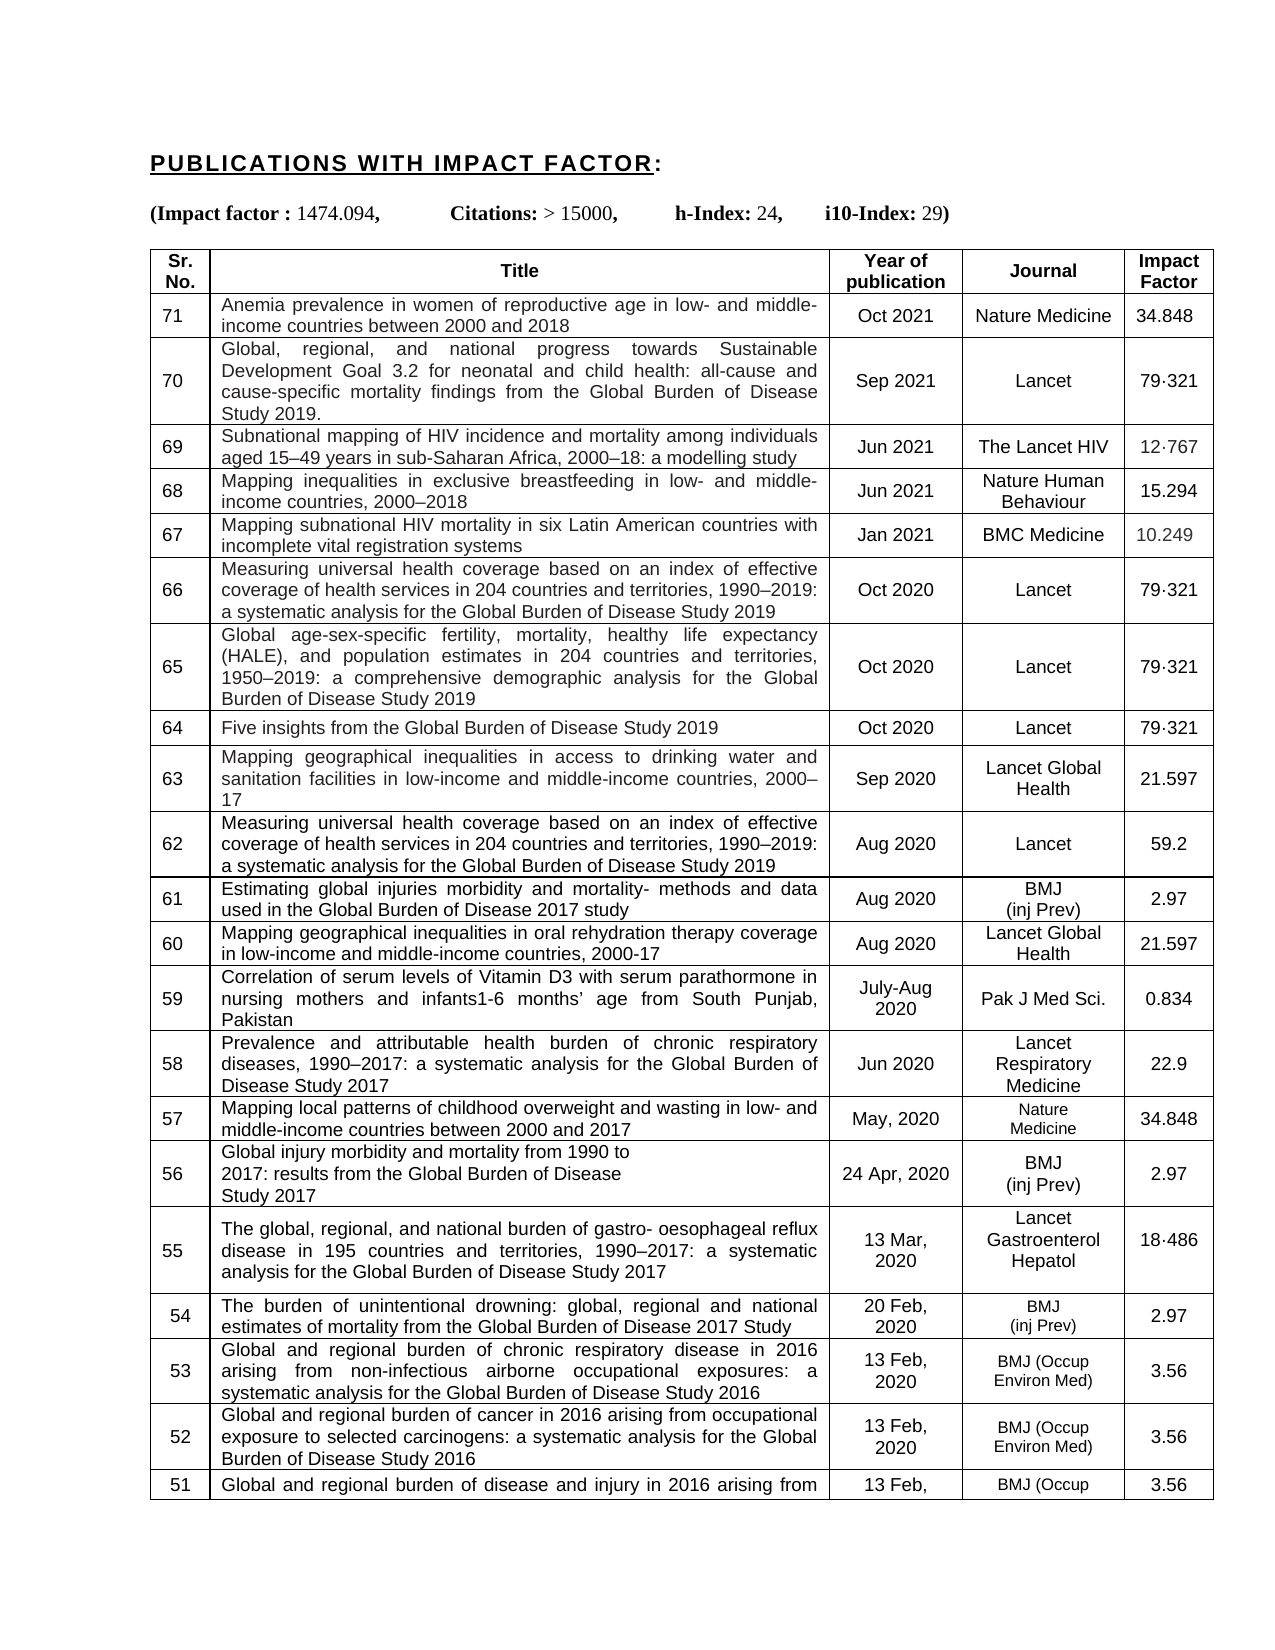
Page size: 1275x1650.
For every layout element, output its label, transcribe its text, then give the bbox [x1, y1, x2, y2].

table_cell Mapping local patterns of childhood overweight and wasting in low- and middle-income countries between 2000 and 2017 [211, 1097, 829, 1140]
table_cell The Lancet HIV [963, 425, 1124, 468]
table_cell 71 [151, 294, 209, 337]
table_cell Nature Medicine [963, 1097, 1124, 1140]
table_cell Nature Human Behaviour [963, 469, 1124, 512]
table_cell Jun 2021 [830, 425, 962, 468]
table_cell 12·767 [1125, 425, 1213, 468]
table_cell 10.249 [1125, 514, 1213, 557]
table_cell Lancet [963, 558, 1124, 622]
text Publications with impact factor: [150, 150, 1125, 176]
table_cell Lancet Global Health [963, 922, 1124, 965]
table_header Year of publication [830, 250, 962, 293]
table_cell Lancet [963, 624, 1124, 710]
table_cell Aug 2020 [830, 878, 962, 921]
table_cell 64 [151, 711, 209, 745]
table_cell 51 [151, 1470, 209, 1499]
table_cell Sep 2021 [830, 338, 962, 424]
table_cell Mapping inequalities in exclusive breastfeeding in low- and middle-income countries, 2000–2018 [211, 469, 829, 512]
table_header Journal [963, 250, 1124, 293]
table_cell BMJ (inj Prev) [963, 878, 1124, 921]
table_cell 57 [151, 1097, 209, 1140]
table_cell 62 [151, 812, 209, 876]
table_cell July-Aug 2020 [830, 966, 962, 1030]
table_cell Correlation of serum levels of Vitamin D3 with serum parathormone in nursing mothers and infants1-6 months’ age from South Punjab, Pakistan [211, 966, 829, 1030]
table_cell 0.834 [1125, 966, 1213, 1030]
table_cell BMJ (Occup Environ Med) [963, 1404, 1124, 1469]
table_cell May, 2020 [830, 1097, 962, 1140]
table_cell Aug 2020 [830, 922, 962, 965]
table_cell The global, regional, and national burden of gastro- oesophageal reflux disease in 195 countries and territories, 1990–2017: a systematic analysis for the Global Burden of Disease Study 2017 [211, 1207, 829, 1293]
table_cell BMJ (Occup Environ Med) [963, 1339, 1124, 1403]
table_cell 13 Mar, 2020 [830, 1207, 962, 1293]
table_header Impact Factor [1125, 250, 1213, 293]
table_header Title [211, 250, 829, 293]
table_cell Global and regional burden of chronic respiratory disease in 2016 arising from non-infectious airborne occupational exposures: a systematic analysis for the Global Burden of Disease Study 2016 [211, 1339, 829, 1403]
table_cell BMJ (inj Prev) [963, 1141, 1124, 1206]
table_header Sr. No. [151, 250, 209, 293]
table_cell 54 [151, 1294, 209, 1337]
table_cell Global and regional burden of cancer in 2016 arising from occupational exposure to selected carcinogens: a systematic analysis for the Global Burden of Disease Study 2016 [211, 1404, 829, 1469]
table_cell Oct 2020 [830, 558, 962, 622]
table_cell 65 [151, 624, 209, 710]
table_cell Estimating global injuries morbidity and mortality- methods and data used in the Global Burden of Disease 2017 study [211, 878, 829, 921]
table_cell 34.848 [1125, 1097, 1213, 1140]
table_cell 3.56 [1125, 1404, 1213, 1469]
table_cell Lancet Global Health [963, 746, 1124, 811]
table_cell Lancet Respiratory Medicine [963, 1031, 1124, 1096]
table_cell 18·486 [1125, 1207, 1213, 1293]
table_cell Subnational mapping of HIV incidence and mortality among individuals aged 15–49 years in sub-Saharan Africa, 2000–18: a modelling study [211, 425, 829, 468]
table_cell 2.97 [1125, 878, 1213, 921]
table_cell 52 [151, 1404, 209, 1469]
table_cell 34.848 [1125, 294, 1213, 337]
table_cell 79·321 [1125, 624, 1213, 710]
table_cell BMJ (inj Prev) [963, 1294, 1124, 1337]
table_cell 69 [151, 425, 209, 468]
table_cell Aug 2020 [830, 812, 962, 876]
table_cell 3.56 [1125, 1339, 1213, 1403]
table_cell Oct 2020 [830, 711, 962, 745]
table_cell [211, 1470, 829, 1499]
table_cell 13 Feb, 2020 [830, 1404, 962, 1469]
table_cell Prevalence and attributable health burden of chronic respiratory diseases, 1990–2017: a systematic analysis for the Global Burden of Disease Study 2017 [211, 1031, 829, 1096]
table_cell 21.597 [1125, 922, 1213, 965]
table_cell 61 [151, 878, 209, 921]
table_cell BMC Medicine [963, 514, 1124, 557]
table_cell 79·321 [1125, 338, 1213, 424]
table_cell 67 [151, 514, 209, 557]
table_cell Oct 2021 [830, 294, 962, 337]
table_cell 20 Feb, 2020 [830, 1294, 962, 1337]
table_cell Global, regional, and national progress towards Sustainable Development Goal 3.2 for neonatal and child health: all-cause and cause-specific mortality findings from the Global Burden of Disease Study 2019. [211, 338, 829, 424]
table_cell 22.9 [1125, 1031, 1213, 1096]
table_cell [963, 1470, 1124, 1499]
text (Impact factor : 1474.094, Citations: > 15000, h-Index: 24, i10-Index: 29) [150, 200, 1125, 224]
table_cell Lancet Gastroenterol Hepatol [963, 1207, 1124, 1293]
table_cell Mapping geographical inequalities in oral rehydration therapy coverage in low-income and middle-income countries, 2000-17 [211, 922, 829, 965]
table_cell Anemia prevalence in women of reproductive age in low- and middle-income countries between 2000 and 2018 [211, 294, 829, 337]
table_cell 70 [151, 338, 209, 424]
table_cell Measuring universal health coverage based on an index of effective coverage of health services in 204 countries and territories, 1990–2019: a systematic analysis for the Global Burden of Disease Study 2019 [211, 812, 829, 876]
table_cell Oct 2020 [830, 624, 962, 710]
table_cell Five insights from the Global Burden of Disease Study 2019 [211, 711, 829, 745]
table_cell Lancet [963, 338, 1124, 424]
table_cell 58 [151, 1031, 209, 1096]
table_cell The burden of unintentional drowning: global, regional and national estimates of mortality from the Global Burden of Disease 2017 Study [211, 1294, 829, 1337]
table_cell 2.97 [1125, 1141, 1213, 1206]
table_cell 59.2 [1125, 812, 1213, 876]
table_cell Global injury morbidity and mortality from 1990 to 2017: results from the Global Burden of Disease Study 2017 [211, 1141, 829, 1206]
table_cell 79·321 [1125, 558, 1213, 622]
table_cell 24 Apr, 2020 [830, 1141, 962, 1206]
table_cell 68 [151, 469, 209, 512]
table_cell Lancet [963, 812, 1124, 876]
table_cell Jun 2021 [830, 469, 962, 512]
table_cell Mapping geographical inequalities in access to drinking water and sanitation facilities in low-income and middle-income countries, 2000–17 [211, 746, 829, 811]
table_cell Measuring universal health coverage based on an index of effective coverage of health services in 204 countries and territories, 1990–2019: a systematic analysis for the Global Burden of Disease Study 2019 [211, 558, 829, 622]
table_cell 13 Feb, 2020 [830, 1470, 962, 1499]
table_cell 60 [151, 922, 209, 965]
table_cell Global age-sex-specific fertility, mortality, healthy life expectancy (HALE), and population estimates in 204 countries and territories, 1950–2019: a comprehensive demographic analysis for the Global Burden of Disease Study 2019 [211, 624, 829, 710]
table_cell 13 Feb, 2020 [830, 1339, 962, 1403]
table_cell 21.597 [1125, 746, 1213, 811]
table_cell Pak J Med Sci. [963, 966, 1124, 1030]
table_cell 63 [151, 746, 209, 811]
table_cell 2.97 [1125, 1294, 1213, 1337]
table_cell 56 [151, 1141, 209, 1206]
table_cell 15.294 [1125, 469, 1213, 512]
table_cell Mapping subnational HIV mortality in six Latin American countries with incomplete vital registration systems [211, 514, 829, 557]
table_cell 66 [151, 558, 209, 622]
table_cell 3.56 [1125, 1470, 1213, 1499]
table_cell 53 [151, 1339, 209, 1403]
table_cell Lancet [963, 711, 1124, 745]
table_cell 55 [151, 1207, 209, 1293]
table_cell Jun 2020 [830, 1031, 962, 1096]
table_cell Jan 2021 [830, 514, 962, 557]
table_cell 79·321 [1125, 711, 1213, 745]
table_cell 59 [151, 966, 209, 1030]
table_cell Nature Medicine [963, 294, 1124, 337]
table_cell Sep 2020 [830, 746, 962, 811]
